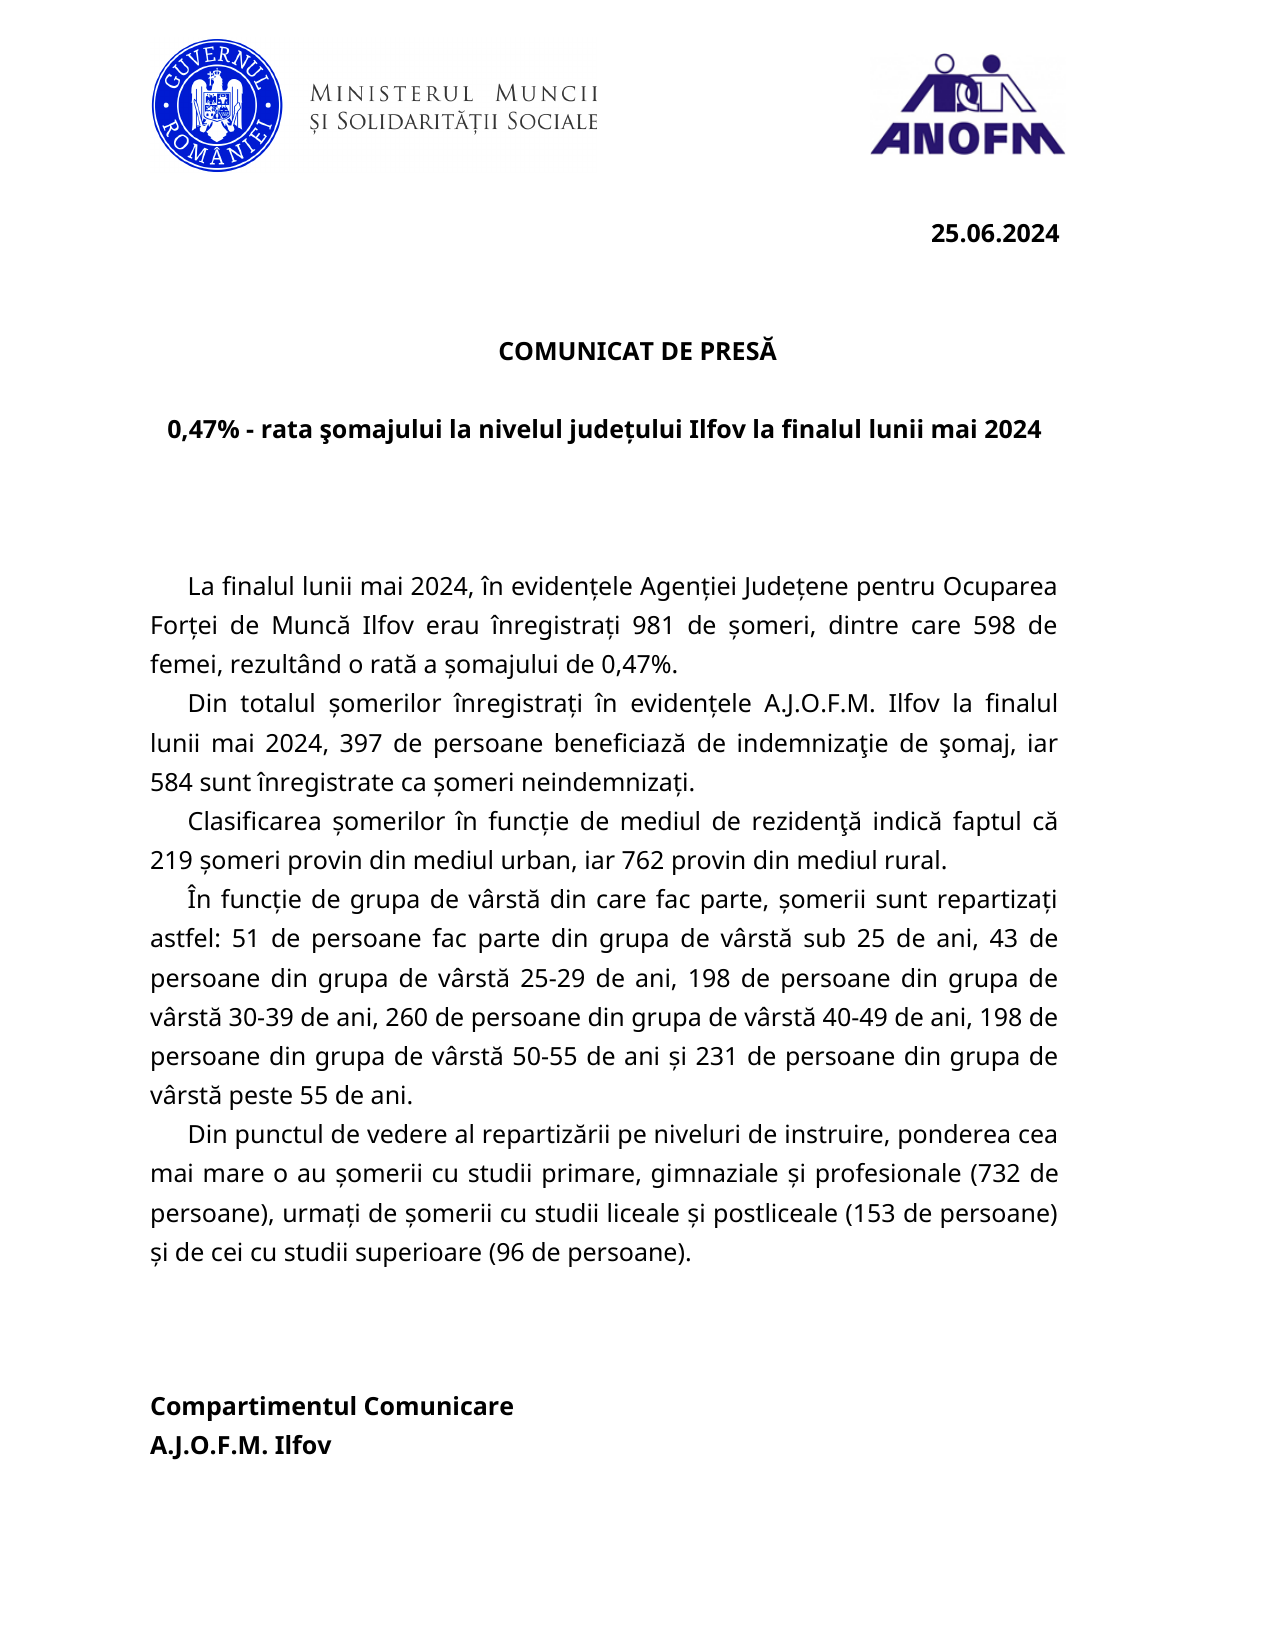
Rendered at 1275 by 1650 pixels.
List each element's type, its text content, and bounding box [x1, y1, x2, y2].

text COMUNICAT DE PRESĂ [150, 333, 1125, 368]
text Din punctul de vedere al repartizării pe niveluri de instruire, ponderea cea mai mare o au șomerii cu studii primare, gimnaziale și profesionale (732 de persoane), urmați de șomerii cu studii liceale și postliceale (153 de persoane) și de cei cu studii superioare (96 de persoane). [150, 1117, 1059, 1268]
picture [150, 37, 597, 173]
text În funcție de grupa de vârstă din care fac parte, șomerii sunt repartizați astfel: 51 de persoane fac parte din grupa de vârstă sub 25 de ani, 43 de persoane din grupa de vârstă 25-29 de ani, 198 de persoane din grupa de vârstă 30-39 de ani, 260 de persoane din grupa de vârstă 40-49 de ani, 198 de persoane din grupa de vârstă 50-55 de ani și 231 de persoane din grupa de vârstă peste 55 de ani. [150, 882, 1059, 1112]
text Din totalul șomerilor înregistrați în evidențele A.J.O.F.M. Ilfov la finalul lunii mai 2024, 397 de persoane beneficiază de indemnizaţie de şomaj, iar 584 sunt înregistrate ca șomeri neindemnizați. [150, 686, 1059, 798]
text 25.06.2024 [150, 216, 1059, 250]
text Clasificarea șomerilor în funcție de mediul de rezidenţă indică faptul că 219 șomeri provin din mediul urban, iar 762 provin din mediul rural. [150, 803, 1059, 877]
text A.J.O.F.M. Ilfov [150, 1427, 1059, 1461]
text 0,47% - rata şomajului la nivelul județului Ilfov la finalul lunii mai 2024 [150, 412, 1059, 446]
text Compartimentul Comunicare [150, 1388, 1059, 1422]
picture [870, 53, 1066, 155]
text La finalul lunii mai 2024, în evidențele Agenției Județene pentru Ocuparea Forței de Muncă Ilfov erau înregistrați 981 de șomeri, dintre care 598 de femei, rezultând o rată a șomajului de 0,47%. [150, 568, 1059, 681]
